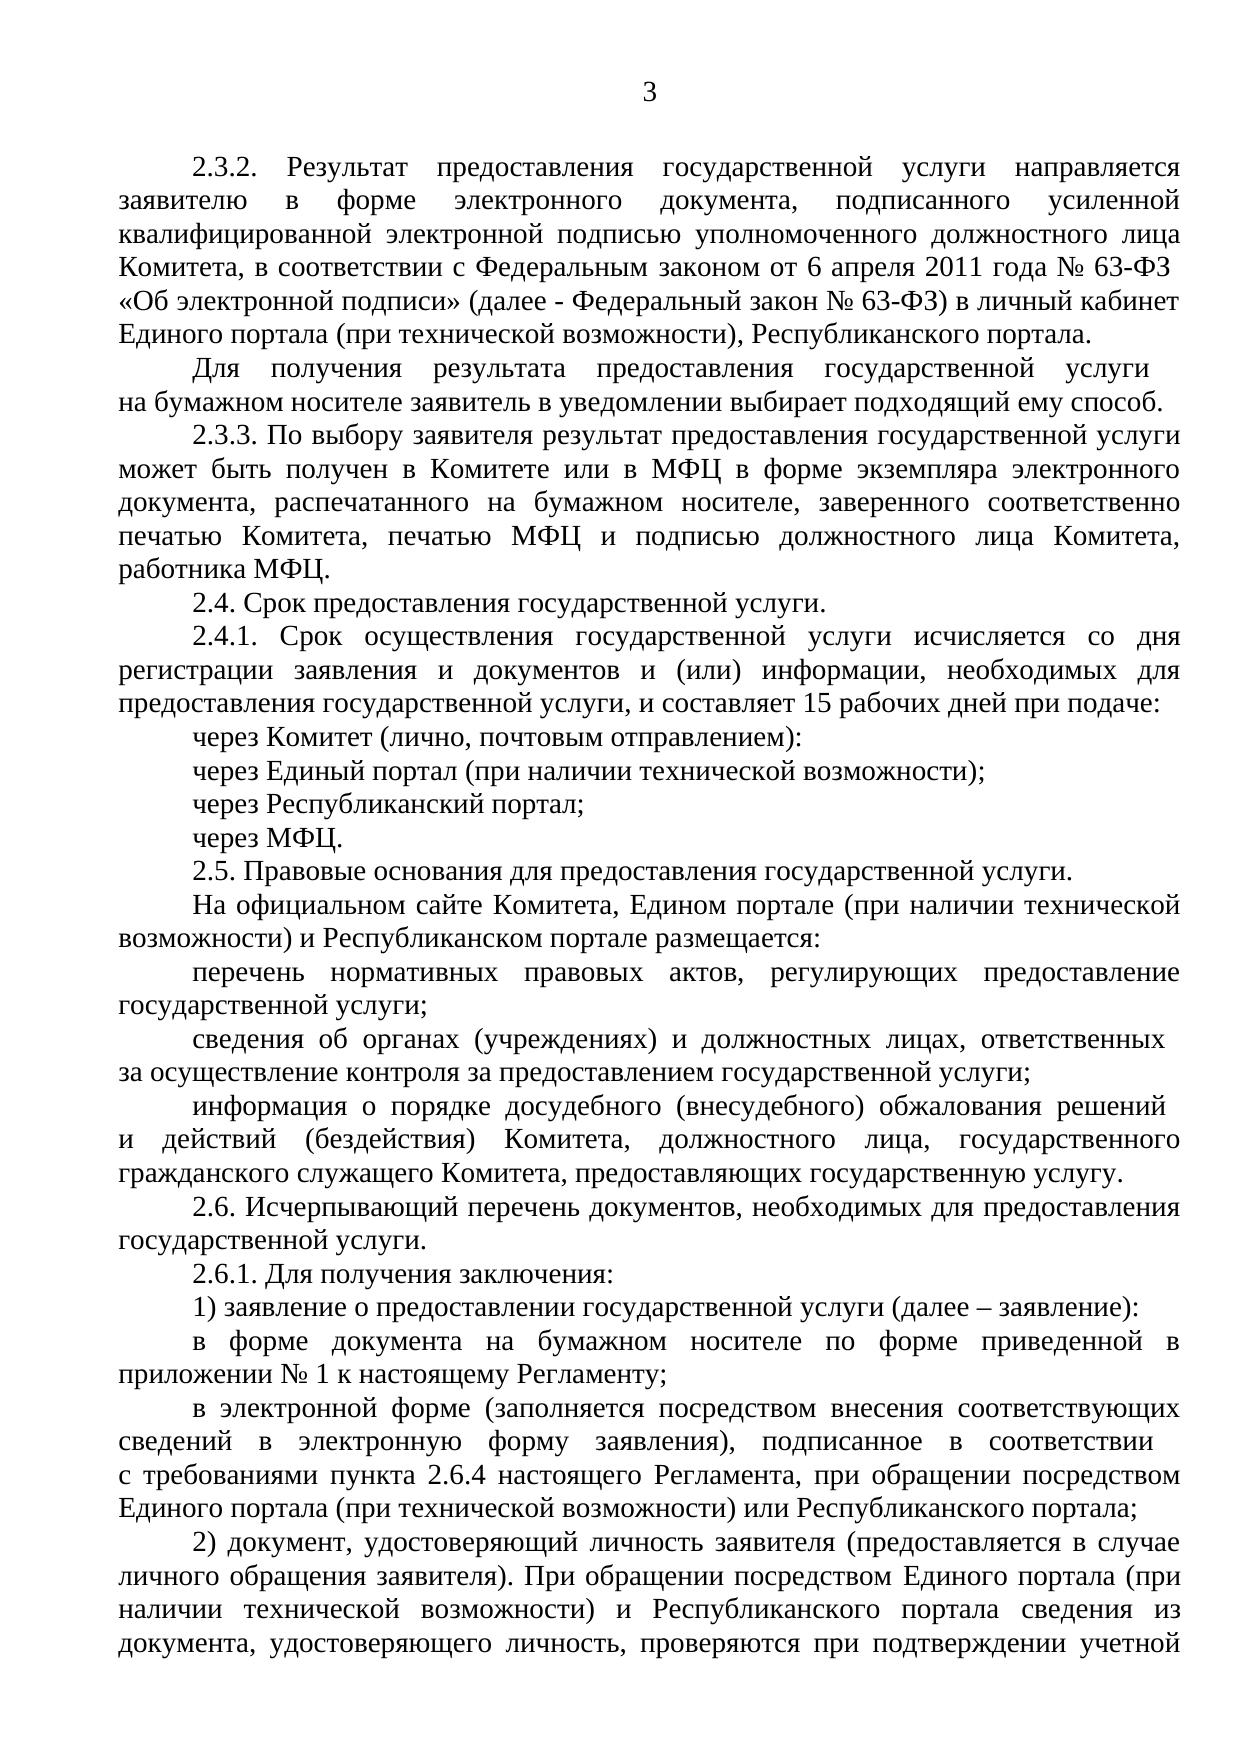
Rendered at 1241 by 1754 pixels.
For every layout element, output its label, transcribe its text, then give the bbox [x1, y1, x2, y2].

text 2.6.1. Для получения заключения: [118, 1256, 1181, 1289]
text информация о порядке досудебного (внесудебного) обжалования решений и действий (бездействия) Комитета, должностного лица, государственного гражданского служащего Комитета, предоставляющих государственную услугу. [118, 1088, 1181, 1189]
text сведения об органах (учреждениях) и должностных лицах, ответственных за осуществление контроля за предоставлением государственной услуги; [118, 1021, 1181, 1088]
text 2.4.1. Срок осуществления государственной услуги исчисляется со дня регистрации заявления и документов и (или) информации, необходимых для предоставления государственной услуги, и составляет 15 рабочих дней при подаче: [118, 618, 1181, 719]
text через Комитет (лично, почтовым отправлением): [118, 719, 1181, 753]
text 2.3.3. По выбору заявителя результат предоставления государственной услуги может быть получен в Комитете или в МФЦ в форме экземпляра электронного документа, распечатанного на бумажном носителе, заверенного соответственно печатью Комитета, печатью МФЦ и подписью должностного лица Комитета, работника МФЦ. [118, 417, 1181, 585]
text через Республиканский портал; [118, 786, 1181, 820]
text На официальном сайте Комитета, Едином портале (при наличии технической возможности) и Республиканском портале размещается: [118, 887, 1181, 954]
text перечень нормативных правовых актов, регулирующих предоставление государственной услуги; [118, 954, 1181, 1021]
text в электронной форме (заполняется посредством внесения соответствующих сведений в электронную форму заявления), подписанное в соответствии с требованиями пункта 2.6.4 настоящего Регламента, при обращении посредством Единого портала (при технической возможности) или Республиканского портала; [118, 1390, 1181, 1524]
text 2.4. Срок предоставления государственной услуги. [118, 585, 1181, 618]
text Для получения результата предоставления государственной услуги на бумажном носителе заявитель в уведомлении выбирает подходящий ему способ. [118, 350, 1181, 417]
text 2.3.2. Результат предоставления государственной услуги направляется заявителю в форме электронного документа, подписанного усиленной квалифицированной электронной подписью уполномоченного должностного лица Комитета, в соответствии с Федеральным законом от 6 апреля 2011 года № 63-ФЗ «Об электронной подписи» (далее - Федеральный закон № 63-ФЗ) в личный кабинет Единого портала (при технической возможности), Республиканского портала. [118, 149, 1181, 350]
text в форме документа на бумажном носителе по форме приведенной в приложении № 1 к настоящему Регламенту; [118, 1323, 1181, 1390]
text через Единый портал (при наличии технической возможности); [118, 753, 1181, 786]
text 2.5. Правовые основания для предоставления государственной услуги. [118, 853, 1181, 887]
text 2.6. Исчерпывающий перечень документов, необходимых для предоставления государственной услуги. [118, 1189, 1181, 1256]
text через МФЦ. [118, 820, 1181, 853]
text 1) заявление о предоставлении государственной услуги (далее – заявление): [118, 1289, 1181, 1323]
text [118, 1524, 1181, 1658]
